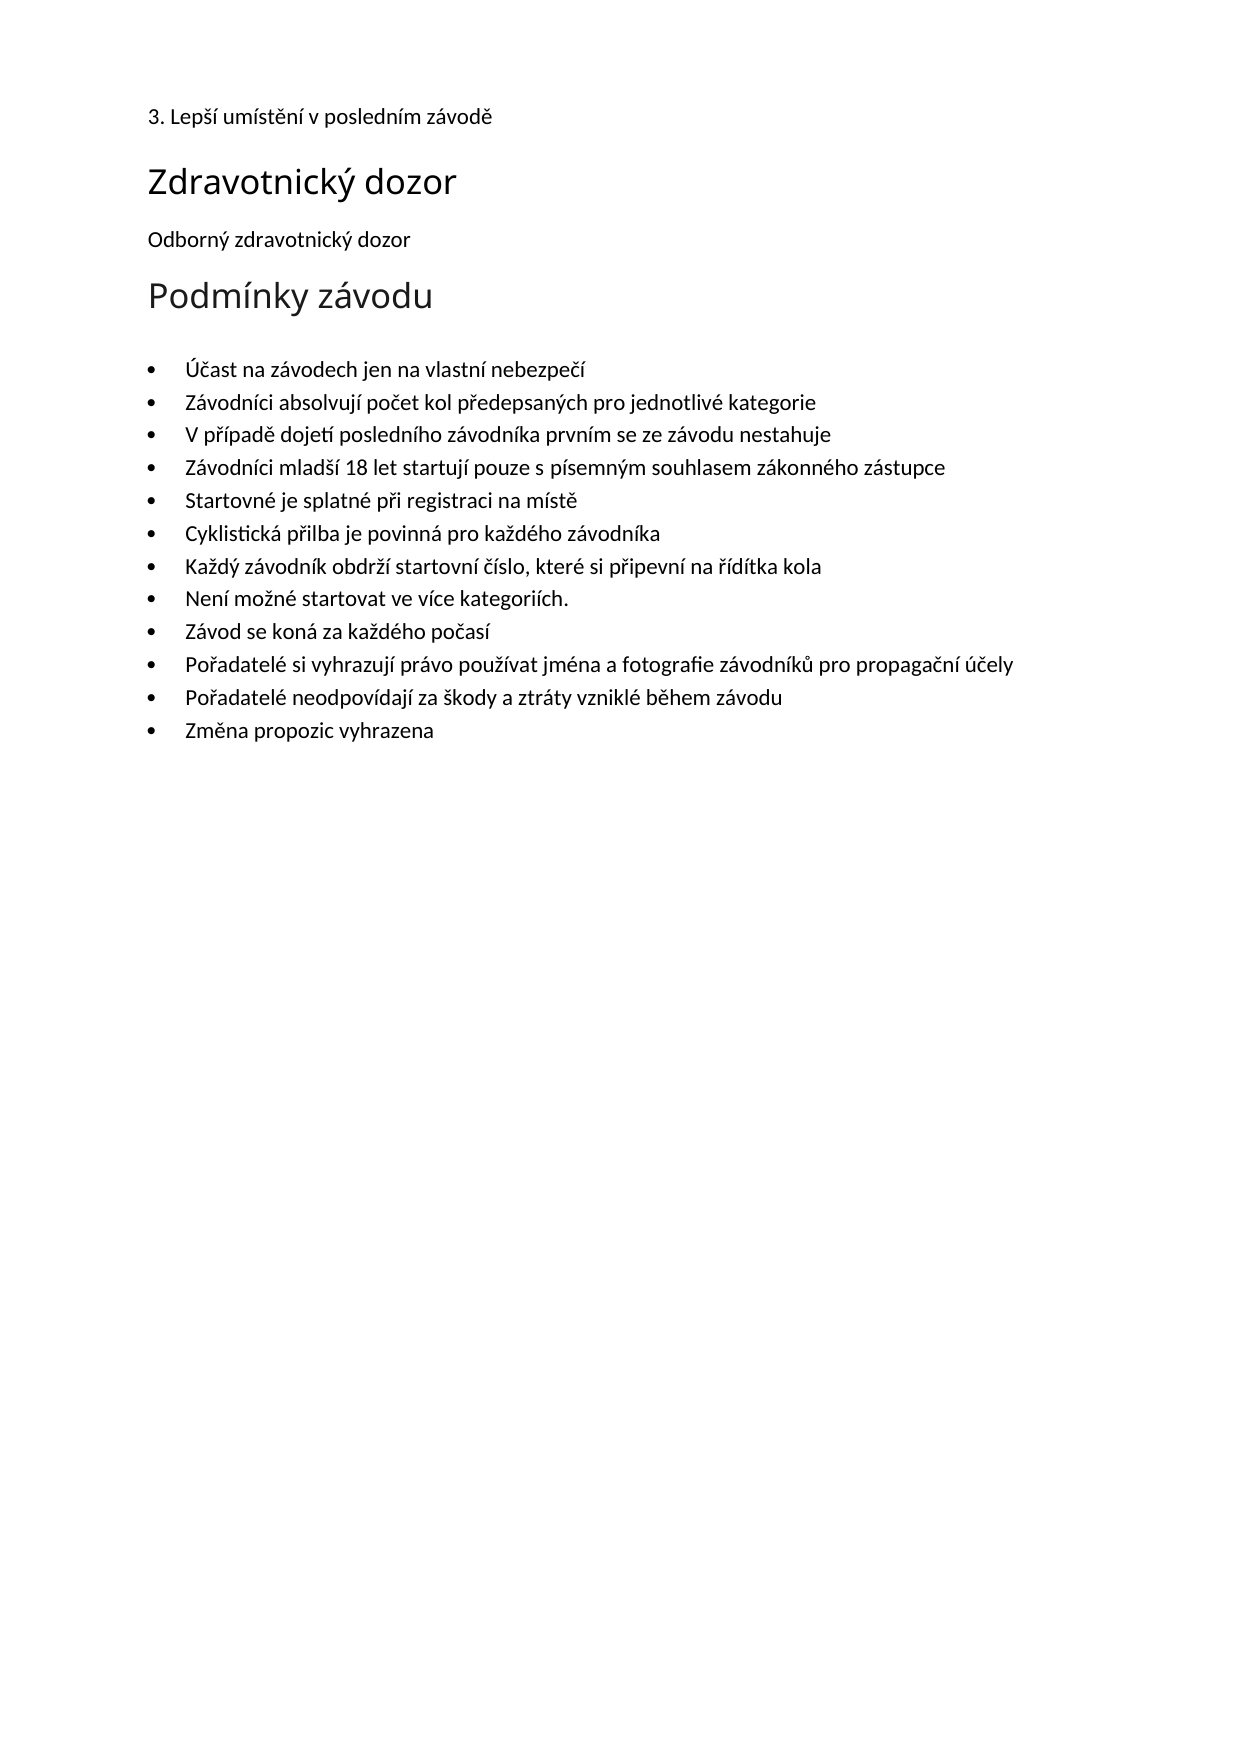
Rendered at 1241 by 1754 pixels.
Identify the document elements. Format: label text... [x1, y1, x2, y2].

text 3. Lepší umístění v posledním závodě [148, 102, 1093, 130]
list Cyklistická přilba je povinná pro každého závodníka [148, 514, 1093, 547]
list Závodníci mladší 18 let startují pouze s písemným souhlasem zákonného zástupce [148, 448, 1093, 481]
list Pořadatelé neodpovídají za škody a ztráty vzniklé během závodu [148, 678, 1093, 711]
list Změna propozic vyhrazena [148, 711, 1093, 744]
text Zdravotnický dozor [148, 158, 1093, 205]
list Není možné startovat ve více kategoriích. [148, 580, 1093, 613]
list Pořadatelé si vyhrazují právo používat jména a fotografie závodníků pro propagační účely [148, 645, 1093, 678]
list Každý závodník obdrží startovní číslo, které si připevní na řídítka kola [148, 547, 1093, 580]
text Odborný zdravotnický dozor [148, 225, 1093, 253]
list Účast na závodech jen na vlastní nebezpečí [148, 350, 1093, 383]
list Závod se koná za každého počasí [148, 613, 1093, 645]
list Startovné je splatné při registraci na místě [148, 481, 1093, 514]
subtitle Podmínky závodu [148, 272, 1093, 319]
list Závodníci absolvují počet kol předepsaných pro jednotlivé kategorie [148, 383, 1093, 416]
list V případě dojetí posledního závodníka prvním se ze závodu nestahuje [148, 416, 1093, 448]
